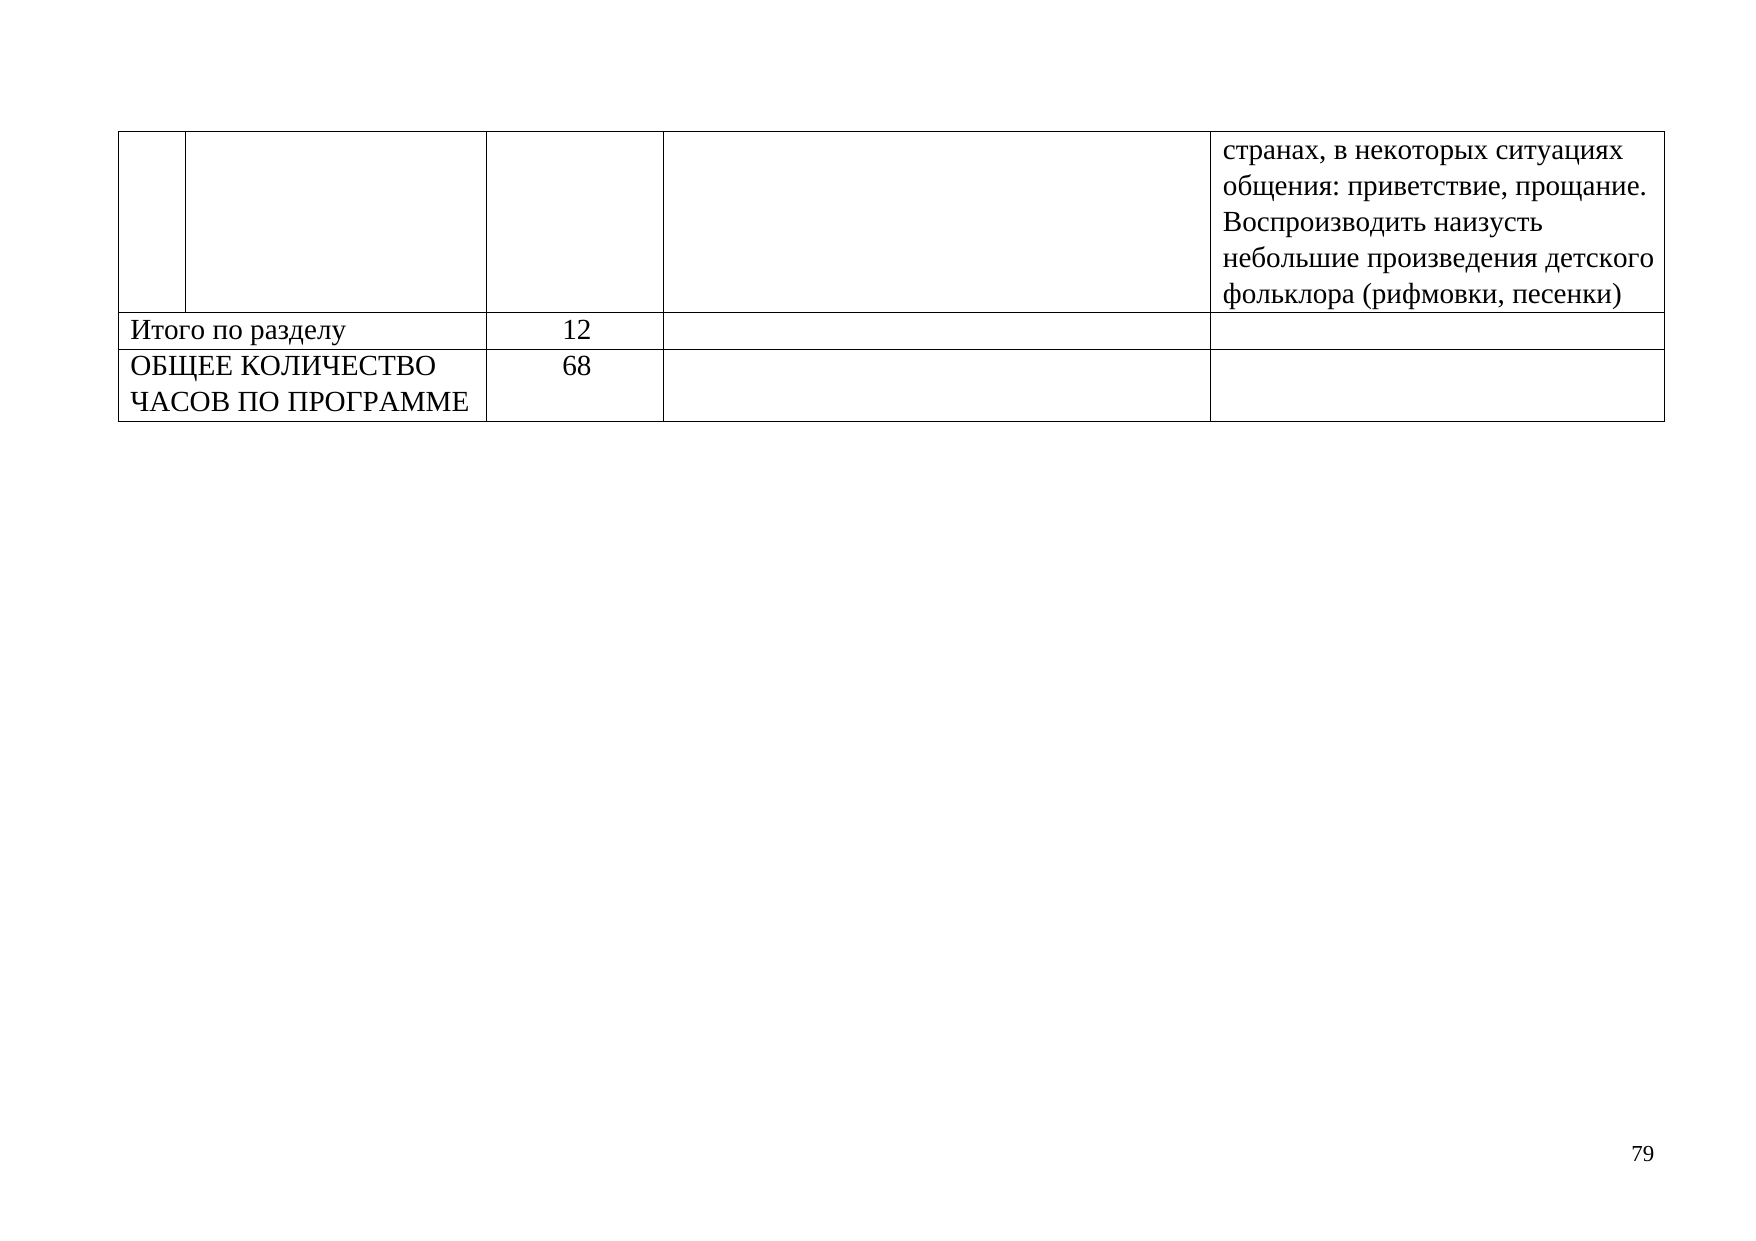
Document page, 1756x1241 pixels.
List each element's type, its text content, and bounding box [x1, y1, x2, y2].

table_header странах, в некоторых ситуациях общения: приветствие, прощание. Воспроизводить наизусть небольшие произведения детского фольклора (рифмовки, песенки) [1211, 132, 1664, 312]
table_cell [1211, 350, 1664, 421]
table_cell 12 [487, 313, 663, 348]
table_header [664, 132, 1210, 312]
table_header [186, 132, 486, 312]
table_header [119, 132, 185, 312]
table_cell [1211, 313, 1664, 348]
table_header [487, 132, 663, 312]
table_cell 68 [487, 350, 663, 421]
table_cell ОБЩЕЕ КОЛИЧЕСТВО ЧАСОВ ПО ПРОГРАММЕ [119, 350, 486, 421]
table_cell Итого по разделу [119, 313, 486, 348]
table_cell [664, 350, 1210, 421]
table_cell [664, 313, 1210, 348]
